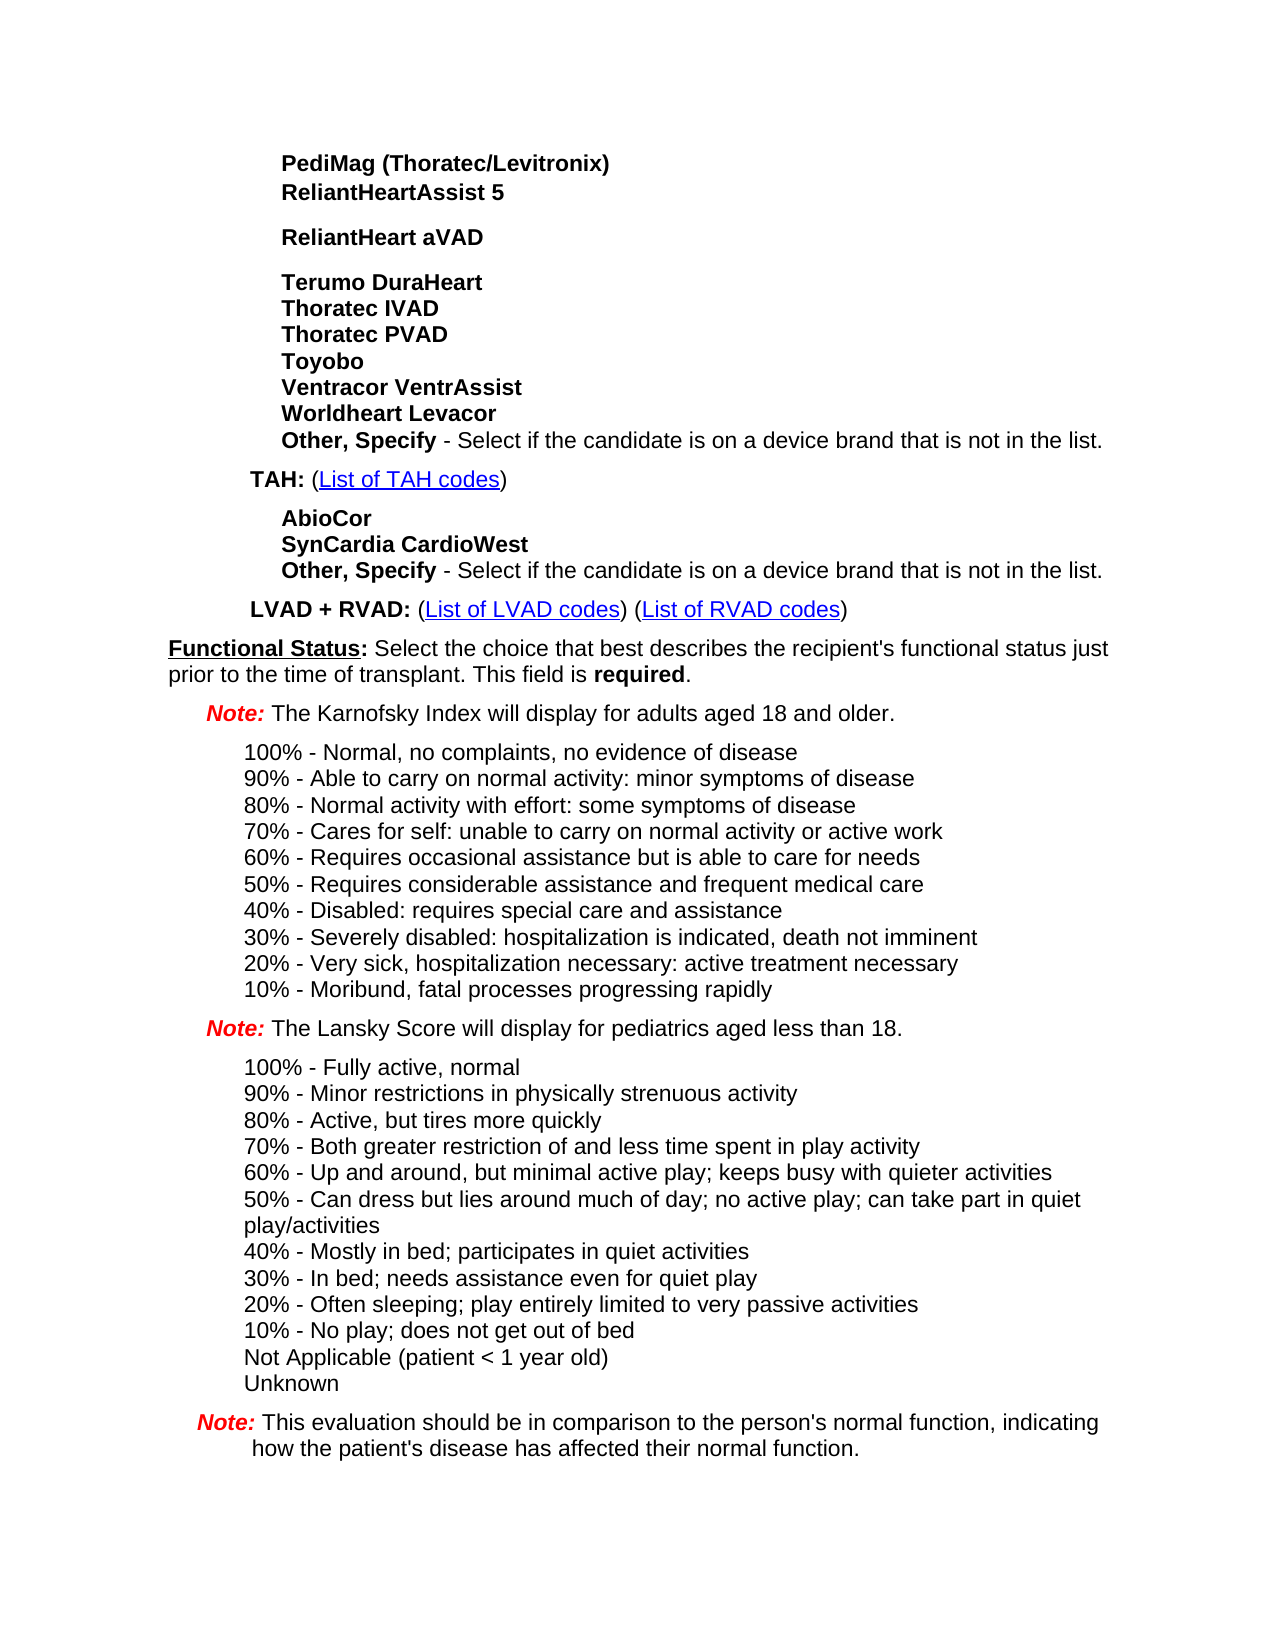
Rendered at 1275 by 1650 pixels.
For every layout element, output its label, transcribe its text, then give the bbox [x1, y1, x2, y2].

text AbioCor SynCardia CardioWest Other, Specify - Select if the candidate is on a device brand that is not in the list. [281, 504, 1125, 583]
text Functional Status: Select the choice that best describes the recipient's functional status just prior to the time of transplant. This field is required. [168, 635, 1125, 688]
text 30% - Severely disabled: hospitalization is indicated, death not imminent [244, 923, 1125, 950]
text 100% - Normal, no complaints, no evidence of disease [244, 739, 1125, 765]
text 70% - Cares for self: unable to carry on normal activity or active work [244, 818, 1125, 844]
text 60% - Up and around, but minimal active play; keeps busy with quieter activities [244, 1159, 1125, 1186]
text 50% - Can dress but lies around much of day; no active play; can take part in quiet play/activities [244, 1186, 1125, 1238]
text 90% - Able to carry on normal activity: minor symptoms of disease [244, 765, 1125, 792]
text Not Applicable (patient < 1 year old) [244, 1344, 1125, 1370]
text Note: The Karnofsky Index will display for adults aged 18 and older. [206, 700, 1125, 726]
text 40% - Disabled: requires special care and assistance [244, 897, 1125, 923]
text 90% - Minor restrictions in physically strenuous activity [244, 1080, 1125, 1107]
text Terumo DuraHeart Thoratec IVAD Thoratec PVAD Toyobo Ventracor VentrAssist Worldheart Levacor Other, Specify - Select if the candidate is on a device brand that is not in the list. [281, 269, 1125, 453]
text Unknown [244, 1370, 1125, 1396]
text 10% - Moribund, fatal processes progressing rapidly [244, 976, 1125, 1002]
text 70% - Both greater restriction of and less time spent in play activity [244, 1133, 1125, 1159]
text PediMag (Thoratec/Levitronix) ReliantHeartAssist 5 [281, 150, 1125, 205]
text ReliantHeart aVAD [281, 223, 1125, 250]
text TAH: (List of TAH codes) [250, 466, 1125, 492]
text LVAD + RVAD: (List of LVAD codes) (List of RVAD codes) [250, 596, 1125, 622]
text 40% - Mostly in bed; participates in quiet activities [244, 1238, 1125, 1265]
text 60% - Requires occasional assistance but is able to care for needs [244, 844, 1125, 871]
text 10% - No play; does not get out of bed [244, 1317, 1125, 1344]
text Note: This evaluation should be in comparison to the person's normal function, indicating how the patient's disease has affected their normal function. [197, 1409, 1125, 1462]
text 20% - Very sick, hospitalization necessary: active treatment necessary [244, 950, 1125, 976]
text 80% - Active, but tires more quickly [244, 1107, 1125, 1133]
text 100% - Fully active, normal [244, 1054, 1125, 1080]
text 20% - Often sleeping; play entirely limited to very passive activities [244, 1291, 1125, 1317]
text 50% - Requires considerable assistance and frequent medical care [244, 871, 1125, 897]
text Note: The Lansky Score will display for pediatrics aged less than 18. [206, 1015, 1125, 1041]
text 30% - In bed; needs assistance even for quiet play [244, 1265, 1125, 1291]
text 80% - Normal activity with effort: some symptoms of disease [244, 792, 1125, 818]
